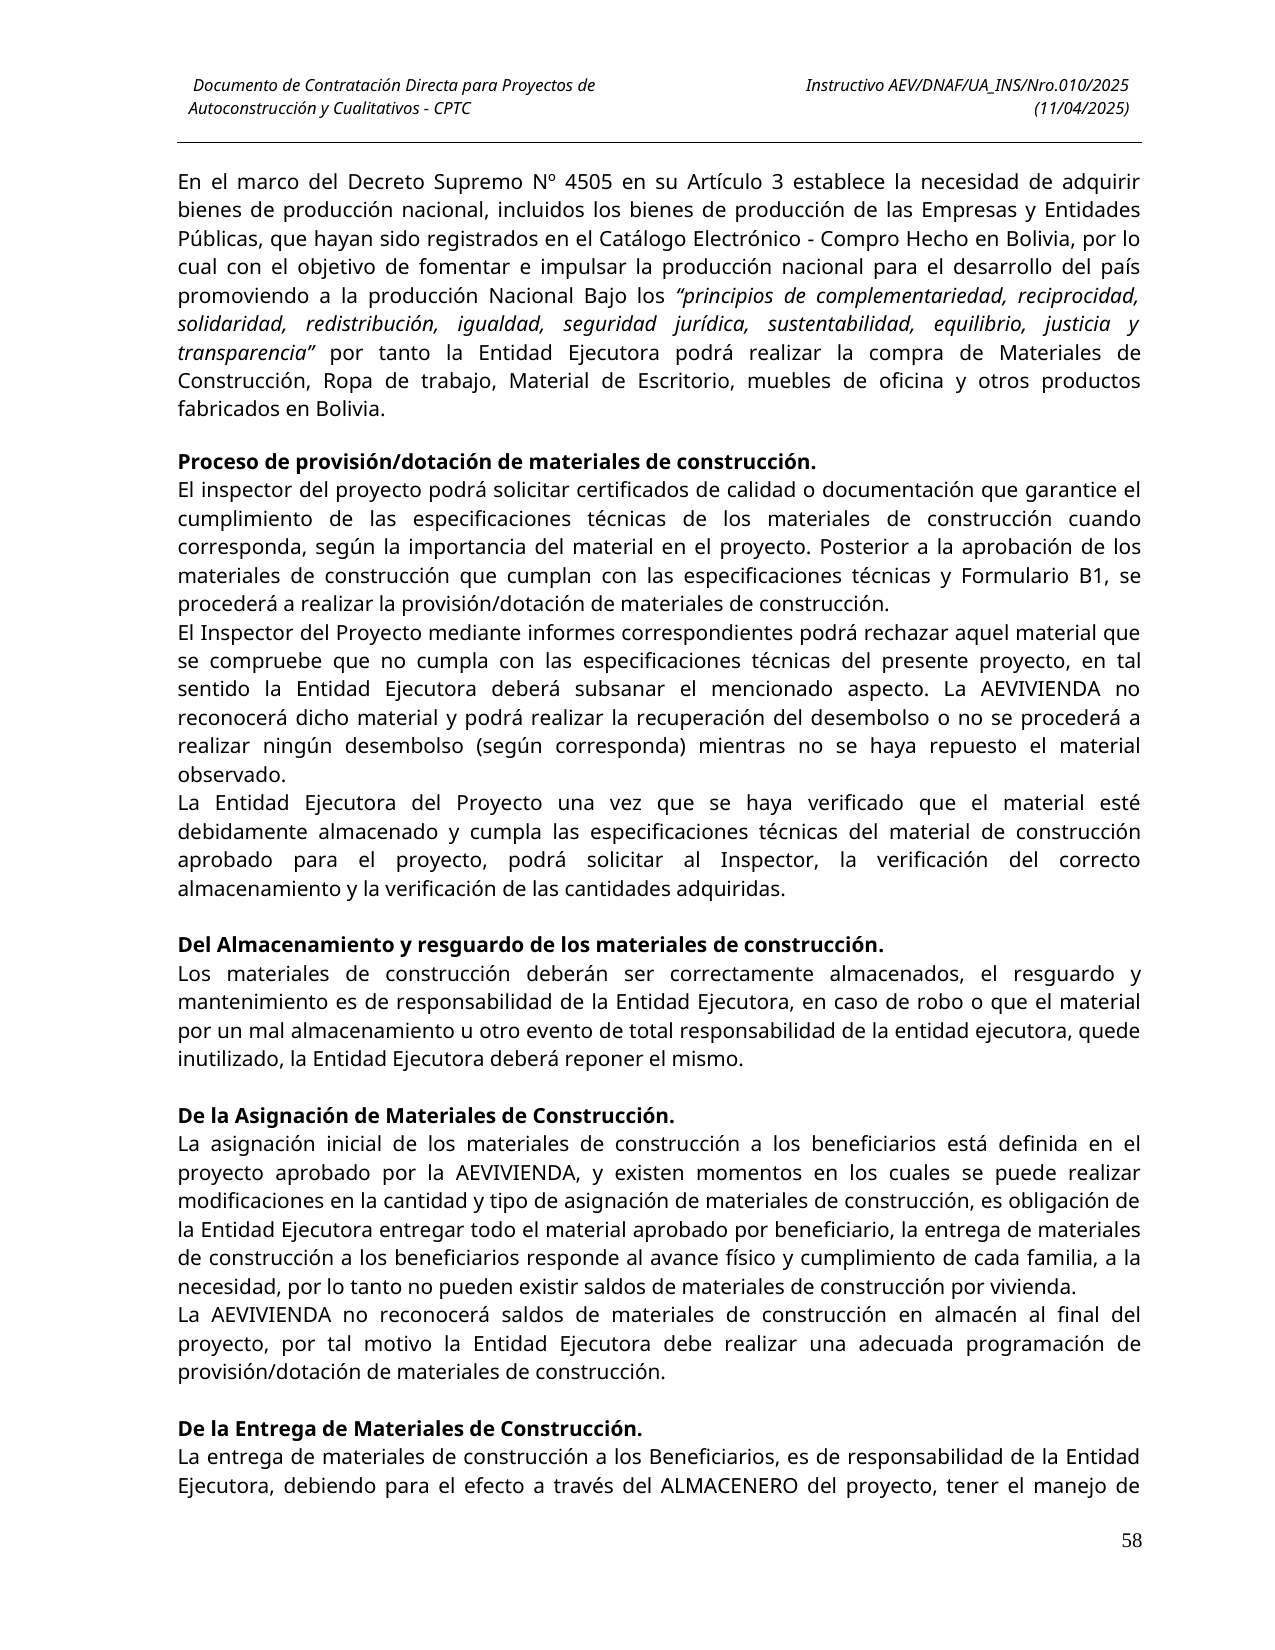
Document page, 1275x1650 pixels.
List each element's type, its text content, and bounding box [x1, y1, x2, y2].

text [177, 1442, 1142, 1499]
text De la Asignación de Materiales de Construcción. [177, 1101, 1142, 1129]
text La asignación inicial de los materiales de construcción a los beneficiarios está definida en el proyecto aprobado por la AEVIVIENDA, y existen momentos en los cuales se puede realizar modificaciones en la cantidad y tipo de asignación de materiales de construcción, es obligación de la Entidad Ejecutora entregar todo el material aprobado por beneficiario, la entrega de materiales de construcción a los beneficiarios responde al avance físico y cumplimiento de cada familia, a la necesidad, por lo tanto no pueden existir saldos de materiales de construcción por vivienda. [177, 1129, 1142, 1300]
text Del Almacenamiento y resguardo de los materiales de construcción. [177, 931, 1142, 959]
text El inspector del proyecto podrá solicitar certificados de calidad o documentación que garantice el cumplimiento de las especificaciones técnicas de los materiales de construcción cuando corresponda, según la importancia del material en el proyecto. Posterior a la aprobación de los materiales de construcción que cumplan con las especificaciones técnicas y Formulario B1, se procederá a realizar la provisión/dotación de materiales de construcción. [177, 476, 1142, 618]
text En el marco del Decreto Supremo Nº 4505 en su Artículo 3 establece la necesidad de adquirir bienes de producción nacional, incluidos los bienes de producción de las Empresas y Entidades Públicas, que hayan sido registrados en el Catálogo Electrónico - Compro Hecho en Bolivia, por lo cual con el objetivo de fomentar e impulsar la producción nacional para el desarrollo del país promoviendo a la producción Nacional Bajo los “principios de complementariedad, reciprocidad, solidaridad, redistribución, igualdad, seguridad jurídica, sustentabilidad, equilibrio, justicia y transparencia” por tanto la Entidad Ejecutora podrá realizar la compra de Materiales de Construcción, Ropa de trabajo, Material de Escritorio, muebles de oficina y otros productos fabricados en Bolivia. [177, 167, 1142, 423]
text Proceso de provisión/dotación de materiales de construcción. [177, 447, 1142, 476]
text El Inspector del Proyecto mediante informes correspondientes podrá rechazar aquel material que se compruebe que no cumpla con las especificaciones técnicas del presente proyecto, en tal sentido la Entidad Ejecutora deberá subsanar el mencionado aspecto. La AEVIVIENDA no reconocerá dicho material y podrá realizar la recuperación del desembolso o no se procederá a realizar ningún desembolso (según corresponda) mientras no se haya repuesto el material observado. [177, 618, 1142, 788]
text La Entidad Ejecutora del Proyecto una vez que se haya verificado que el material esté debidamente almacenado y cumpla las especificaciones técnicas del material de construcción aprobado para el proyecto, podrá solicitar al Inspector, la verificación del correcto almacenamiento y la verificación de las cantidades adquiridas. [177, 788, 1142, 902]
text La AEVIVIENDA no reconocerá saldos de materiales de construcción en almacén al final del proyecto, por tal motivo la Entidad Ejecutora debe realizar una adecuada programación de provisión/dotación de materiales de construcción. [177, 1300, 1142, 1386]
text De la Entrega de Materiales de Construcción. [177, 1414, 1142, 1442]
text Los materiales de construcción deberán ser correctamente almacenados, el resguardo y mantenimiento es de responsabilidad de la Entidad Ejecutora, en caso de robo o que el material por un mal almacenamiento u otro evento de total responsabilidad de la entidad ejecutora, quede inutilizado, la Entidad Ejecutora deberá reponer el mismo. [177, 959, 1142, 1073]
